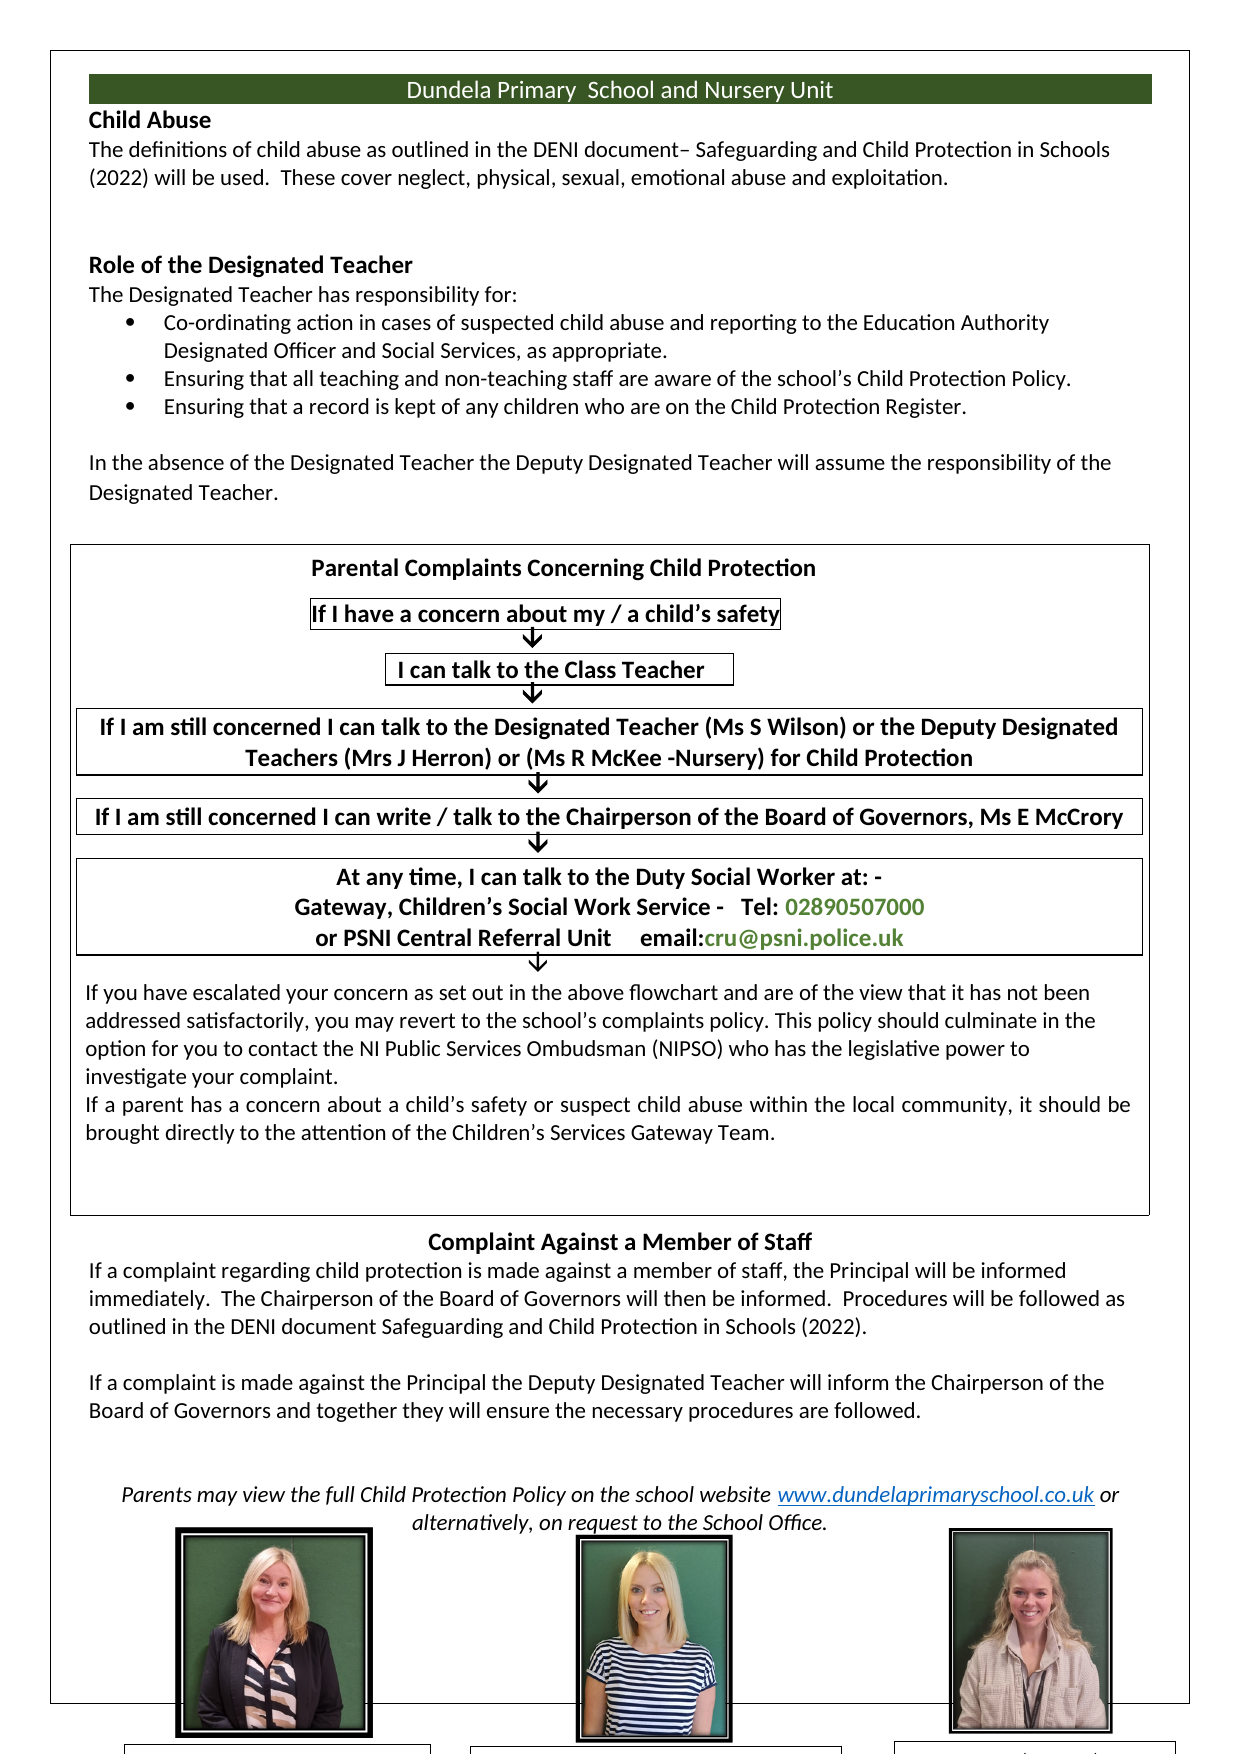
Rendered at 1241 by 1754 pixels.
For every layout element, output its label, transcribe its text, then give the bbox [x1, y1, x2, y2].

text Parents may view the full Child Protection Policy on the school website www.dundelaprimaryschool.co.uk or alternatively, on request to the School Office. [89, 1481, 1152, 1537]
list Ensuring that all teaching and non-teaching staff are aware of the school’s Child Protection Policy. [126, 364, 1152, 392]
picture [175, 1527, 373, 1738]
picture [575, 1534, 733, 1743]
subtitle Role of the Designated Teacher [89, 249, 1152, 280]
picture [948, 1527, 1113, 1734]
text The definitions of child abuse as outlined in the DENI document– Safeguarding and Child Protection in Schools (2022) will be used. These cover neglect, physical, sexual, emotional abuse and exploitation. [89, 135, 1152, 191]
text The Designated Teacher has responsibility for: [89, 280, 1152, 308]
list Ensuring that a record is kept of any children who are on the Child Protection Register. [126, 392, 1152, 420]
subtitle Complaint Against a Member of Staff [89, 1226, 1152, 1256]
text In the absence of the Designated Teacher the Deputy Designated Teacher will assume the responsibility of the Designated Teacher. [89, 448, 1152, 507]
text If a complaint regarding child protection is made against a member of staff, the Principal will be informed immediately. The Chairperson of the Board of Governors will then be informed. Procedures will be followed as outlined in the DENI document Safeguarding and Child Protection in Schools (2022). [89, 1256, 1152, 1340]
list Co-ordinating action in cases of suspected child abuse and reporting to the Education Authority Designated Officer and Social Services, as appropriate. [126, 308, 1152, 364]
subtitle Child Abuse [89, 104, 1152, 135]
text If a complaint is made against the Principal the Deputy Designated Teacher will inform the Chairperson of the Board of Governors and together they will ensure the necessary procedures are followed. [89, 1368, 1152, 1424]
